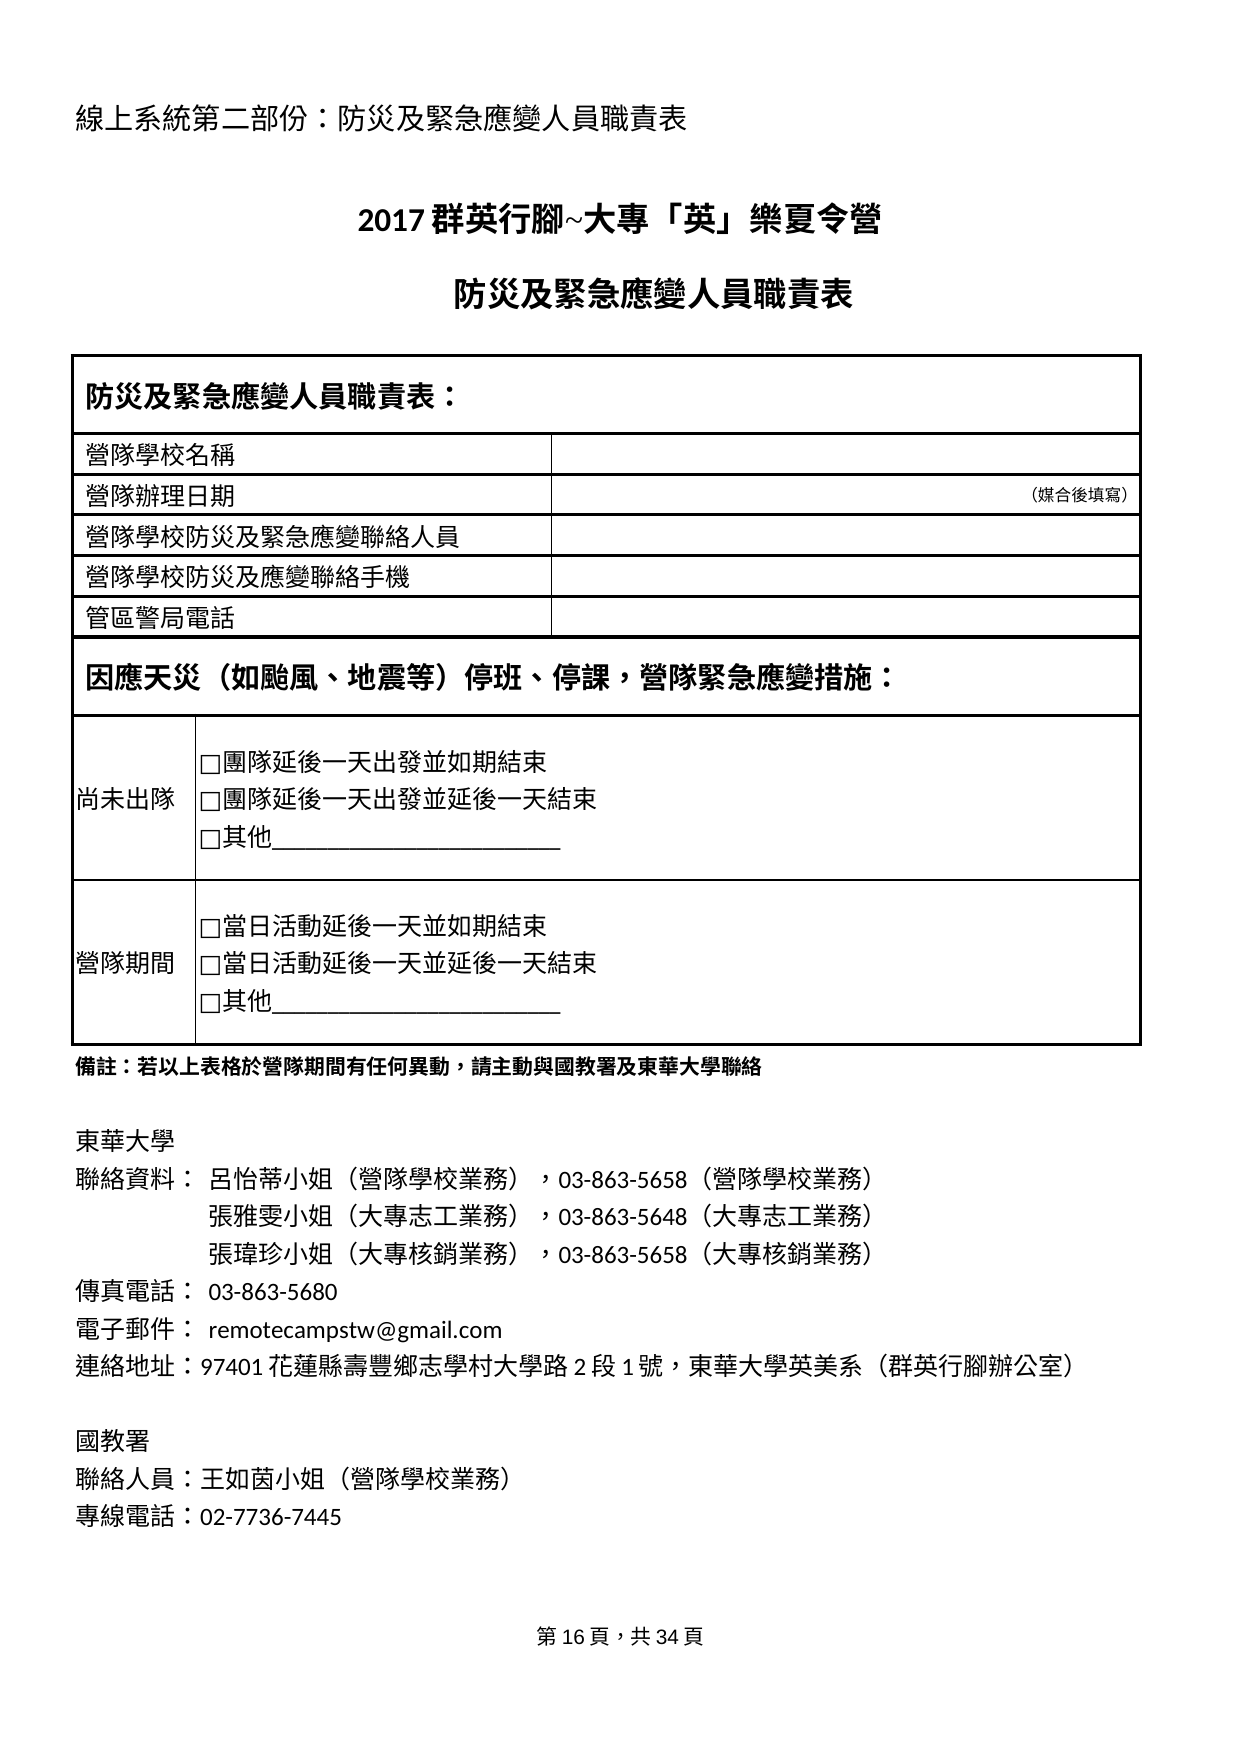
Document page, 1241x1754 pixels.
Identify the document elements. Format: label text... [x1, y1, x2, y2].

text 張雅雯小姐（大專志工業務），03-863-5648（大專志工業務） [75, 1196, 1167, 1234]
text 聯絡資料： 呂怡蒂小姐（營隊學校業務），03-863-5658（營隊學校業務） [75, 1159, 1167, 1196]
table_cell 尚未出隊 [74, 717, 195, 879]
text 張瑋珍小姐（大專核銷業務），03-863-5658（大專核銷業務） [75, 1234, 1167, 1271]
text 電子郵件： remotecampstw@gmail.com [75, 1309, 1167, 1346]
table_cell 因應天災（如颱風、地震等）停班、停課，營隊緊急應變措施： [74, 639, 1139, 713]
table_cell 營隊學校防災及應變聯絡手機 [74, 557, 551, 594]
table_cell [552, 435, 1139, 473]
table_cell 管區警局電話 [74, 598, 551, 635]
text 連絡地址：97401花蓮縣壽豐鄉志學村大學路2段1號，東華大學英美系（群英行腳辦公室） [75, 1346, 1167, 1384]
table_cell 營隊期間 [74, 881, 195, 1043]
table_cell □當日活動延後一天並如期結束 □當日活動延後一天並延後一天結束 □其他__________________________ [196, 881, 1139, 1043]
table_cell □團隊延後一天出發並如期結束 □團隊延後一天出發並延後一天結束 □其他__________________________ [196, 717, 1139, 879]
table_cell [552, 516, 1139, 554]
table_header 防災及緊急應變人員職責表： [74, 357, 1139, 432]
text 專線電話：02-7736-7445 [75, 1496, 1165, 1534]
table_cell 營隊學校名稱 [74, 435, 551, 473]
text 2017群英行腳~大專「英」樂夏令營 防災及緊急應變人員職責表 [75, 179, 1165, 329]
text 傳真電話： 03-863-5680 [75, 1271, 1167, 1309]
text 國教署 [75, 1421, 1165, 1459]
text 聯絡人員：王如茵小姐（營隊學校業務） [75, 1459, 1165, 1496]
table_cell 營隊學校防災及緊急應變聯絡人員 [74, 516, 551, 554]
text 線上系統第二部份：防災及緊急應變人員職責表 [75, 79, 1165, 154]
table_cell （媒合後填寫） [552, 476, 1139, 513]
table_cell [552, 598, 1139, 635]
table_cell [552, 557, 1139, 594]
table_cell 營隊辦理日期 [74, 476, 551, 513]
text 東華大學 [75, 1121, 1167, 1159]
text 備註：若以上表格於營隊期間有任何異動，請主動與國教署及東華大學聯絡 [75, 1046, 1165, 1084]
